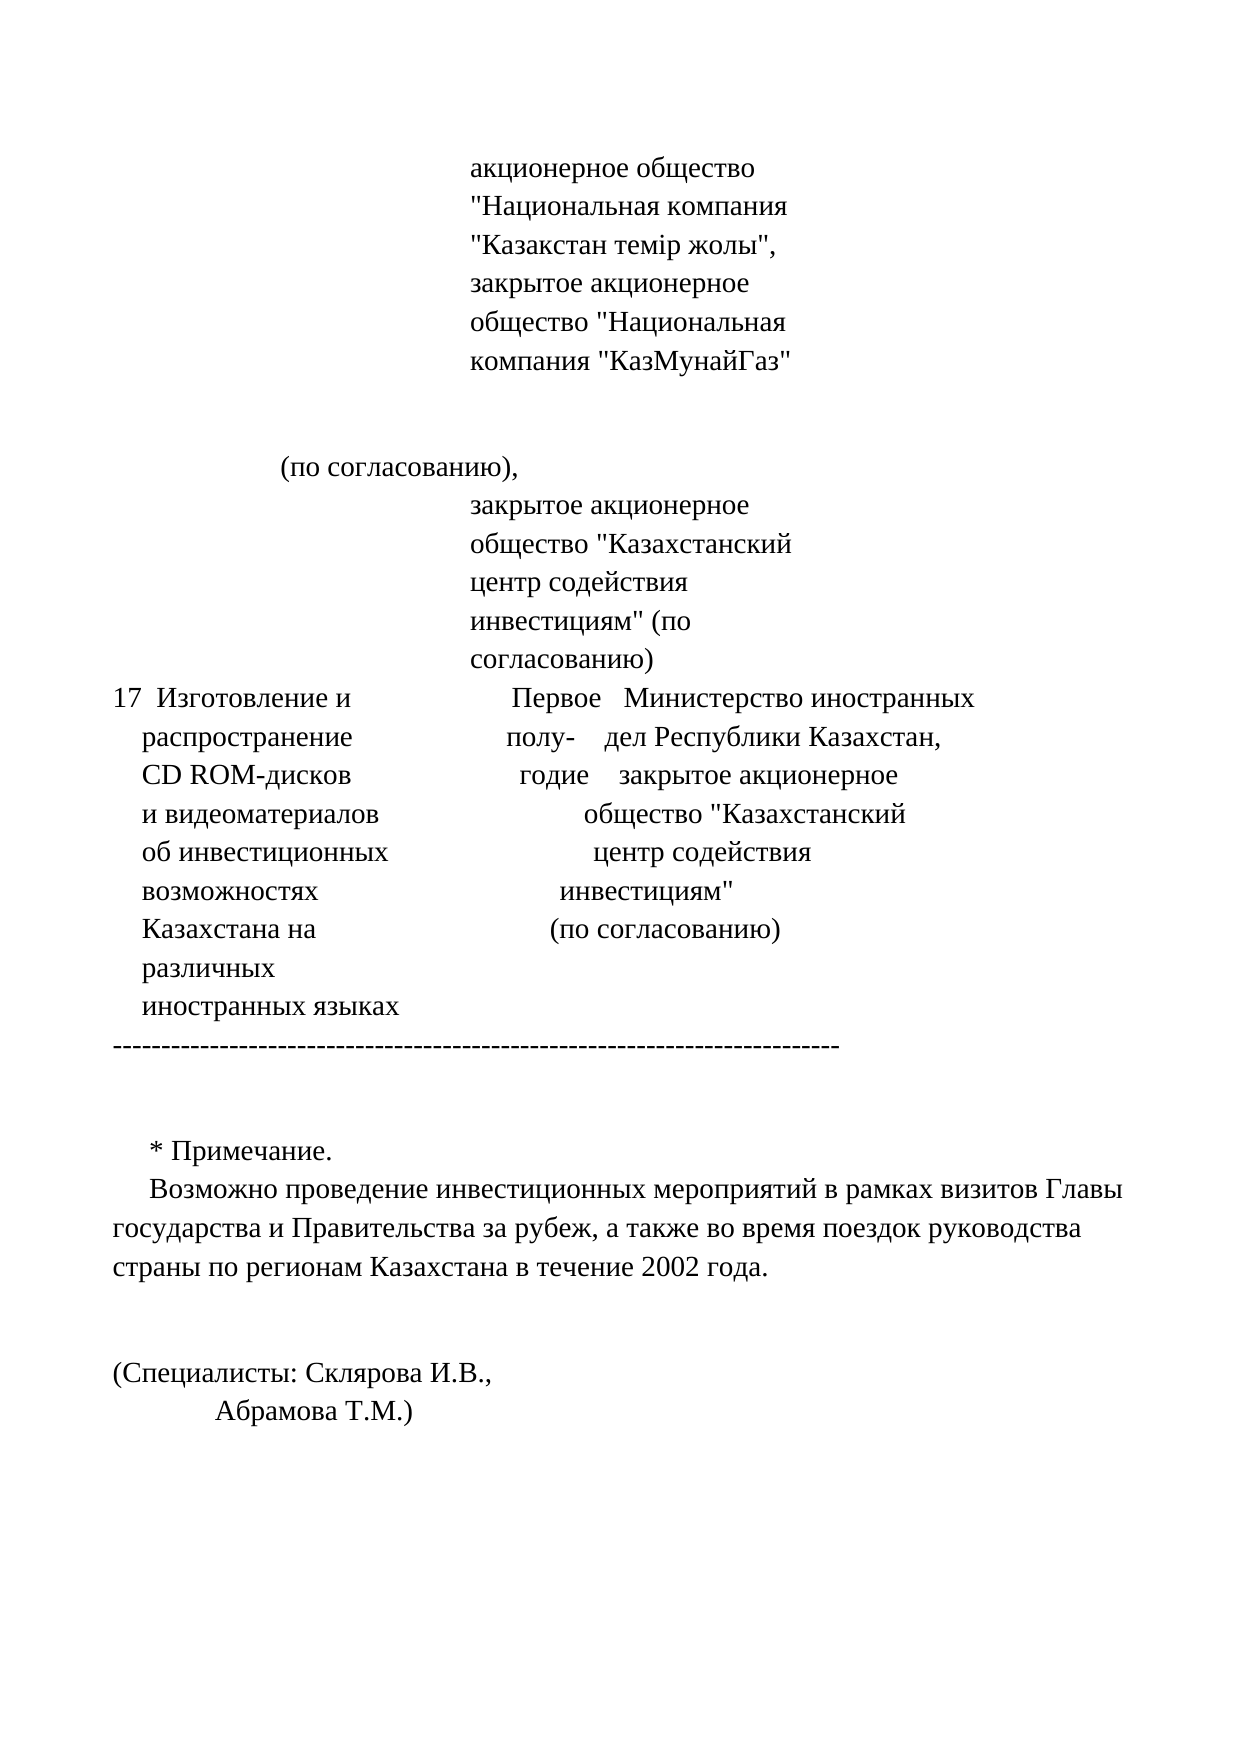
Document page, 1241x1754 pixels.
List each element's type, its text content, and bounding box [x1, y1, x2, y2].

text закрытое акционерное [112, 266, 1128, 299]
text согласованию) [112, 642, 1128, 675]
text * Примечание. [112, 1133, 1128, 1167]
text компания "КазМунайГаз" [112, 343, 1128, 376]
text закрытое акционерное [112, 487, 1128, 521]
text --------------------------------------------------------------------------- [112, 1027, 1128, 1061]
text (по согласованию), [112, 449, 1128, 482]
text (Специалисты: Склярова И.В., [112, 1355, 1128, 1388]
text возможностях инвестициям" [112, 873, 1128, 906]
text "Национальная компания [112, 188, 1128, 222]
text об инвестиционных центр содействия [112, 834, 1128, 868]
text СD RОМ-дисков годие закрытое акционерное [112, 757, 1128, 791]
text государства и Правительства за рубеж, а также во время поездок руководства [112, 1210, 1128, 1244]
text Казахстана на (по согласованию) [112, 911, 1128, 945]
text общество "Казахстанский [112, 526, 1128, 559]
text акционерное общество [112, 150, 1128, 183]
text общество "Национальная [112, 304, 1128, 338]
text центр содействия [112, 564, 1128, 598]
text иностранных языках [112, 988, 1128, 1022]
text и видеоматериалов общество "Казахстанский [112, 796, 1128, 829]
text 17 Изготовление и Первое Министерство иностранных [112, 680, 1128, 714]
text страны по регионам Казахстана в течение 2002 года. [112, 1249, 1128, 1282]
text распространение полу- дел Республики Казахстан, [112, 719, 1128, 752]
text Возможно проведение инвестиционных мероприятий в рамках визитов Главы [112, 1172, 1128, 1205]
text Абрамова Т.М.) [112, 1393, 1128, 1427]
text "Казакстан темiр жолы", [112, 227, 1128, 261]
text инвестициям" (по [112, 603, 1128, 637]
text различных [112, 950, 1128, 983]
